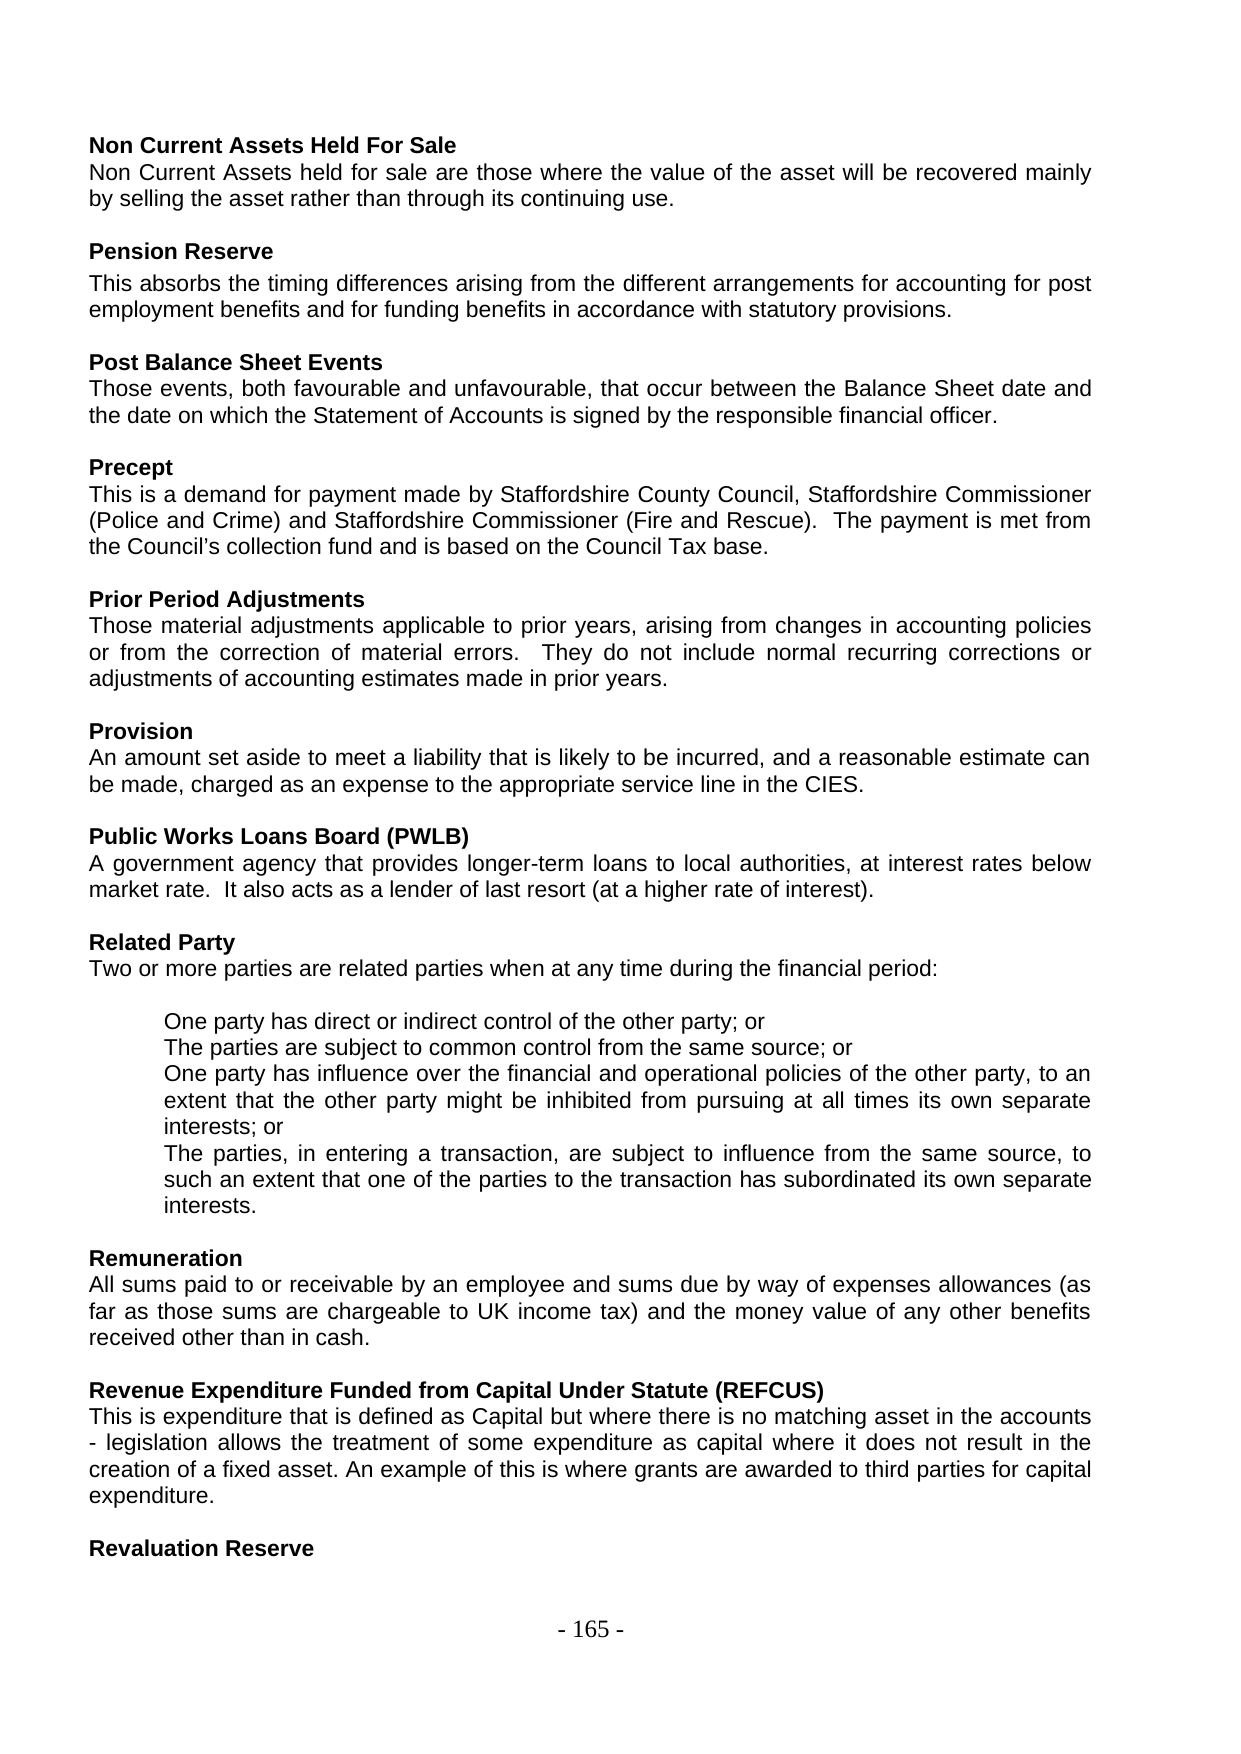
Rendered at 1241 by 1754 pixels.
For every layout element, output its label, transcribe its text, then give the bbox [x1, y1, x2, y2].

text All sums paid to or receivable by an employee and sums due by way of expenses allowances (as far as those sums are chargeable to UK income tax) and the money value of any other benefits received other than in cash. [89, 1271, 1092, 1350]
text Non Current Assets Held For Sale [89, 132, 1092, 159]
text Revenue Expenditure Funded from Capital Under Statute (REFCUS) [89, 1377, 1092, 1403]
text Prior Period Adjustments [89, 586, 1092, 612]
text Remuneration [89, 1245, 1092, 1271]
text Pension Reserve [89, 238, 1092, 264]
text Revaluation Reserve [89, 1535, 1092, 1561]
text Those events, both favourable and unfavourable, that occur between the Balance Sheet date and the date on which the Statement of Accounts is signed by the responsible financial officer. [89, 375, 1092, 428]
text A government agency that provides longer-term loans to local authorities, at interest rates below market rate. It also acts as a lender of last resort (at a higher rate of interest). [89, 849, 1092, 902]
text This is a demand for payment made by Staffordshire County Council, Staffordshire Commissioner (Police and Crime) and Staffordshire Commissioner (Fire and Rescue). The payment is met from the Council’s collection fund and is based on the Council Tax base. [89, 481, 1092, 560]
text An amount set aside to meet a liability that is likely to be incurred, and a reasonable estimate can be made, charged as an expense to the appropriate service line in the CIES. [89, 744, 1092, 797]
text Two or more parties are related parties when at any time during the financial period: [89, 955, 1092, 981]
text Precept [89, 454, 1092, 481]
text The parties are subject to common control from the same source; or [89, 1034, 1092, 1060]
text Public Works Loans Board (PWLB) [89, 823, 1092, 849]
text Related Party [89, 929, 1092, 955]
text This absorbs the timing differences arising from the different arrangements for accounting for post employment benefits and for funding benefits in accordance with statutory provisions. [89, 270, 1092, 322]
text Provision [89, 718, 1092, 744]
text Those material adjustments applicable to prior years, arising from changes in accounting policies or from the correction of material errors. They do not include normal recurring corrections or adjustments of accounting estimates made in prior years. [89, 612, 1092, 691]
text One party has influence over the financial and operational policies of the other party, to an extent that the other party might be inhibited from pursuing at all times its own separate interests; or [164, 1060, 1092, 1139]
text Post Balance Sheet Events [89, 349, 1092, 375]
text Non Current Assets held for sale are those where the value of the asset will be recovered mainly by selling the asset rather than through its continuing use. [89, 159, 1092, 212]
text One party has direct or indirect control of the other party; or [89, 1008, 1092, 1034]
text The parties, in entering a transaction, are subject to influence from the same source, to such an extent that one of the parties to the transaction has subordinated its own separate interests. [164, 1139, 1092, 1218]
text This is expenditure that is defined as Capital but where there is no matching asset in the accounts - legislation allows the treatment of some expenditure as capital where it does not result in the creation of a fixed asset. An example of this is where grants are awarded to third parties for capital expenditure. [89, 1403, 1092, 1508]
